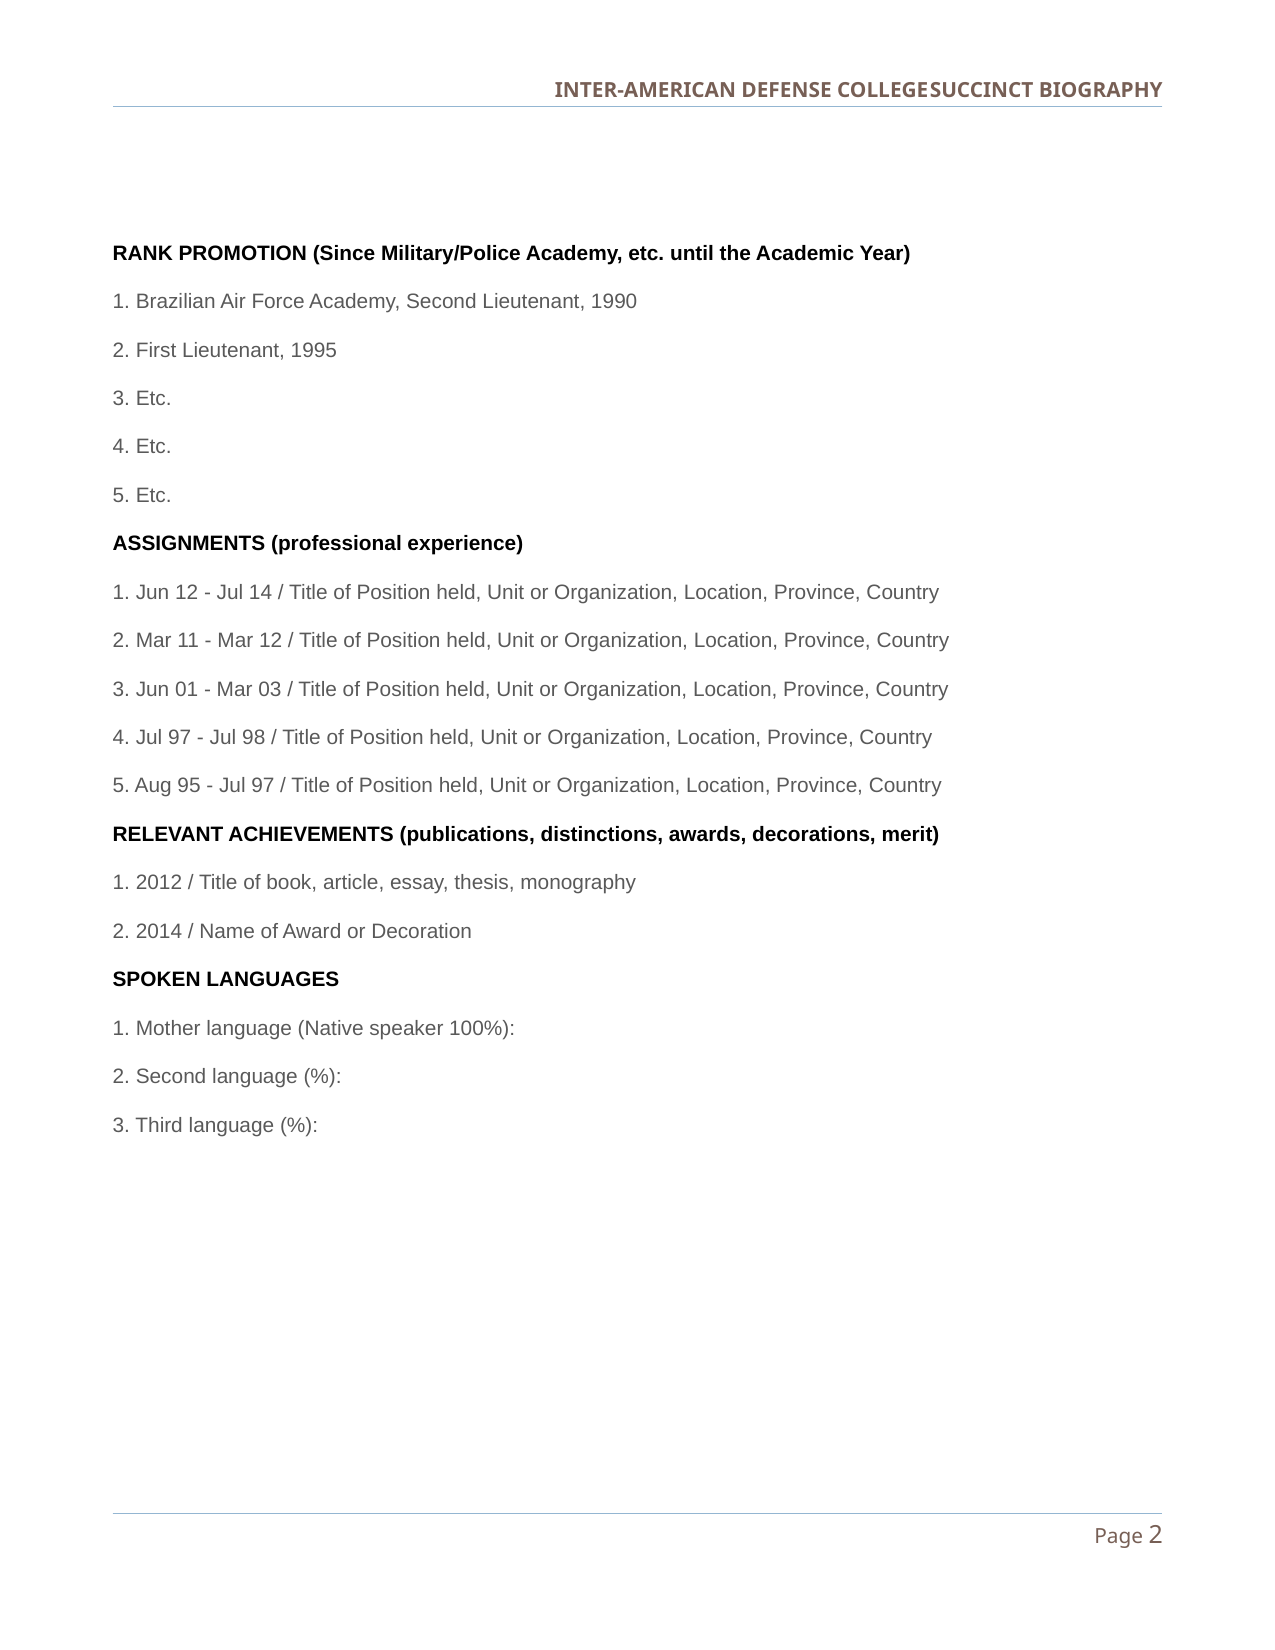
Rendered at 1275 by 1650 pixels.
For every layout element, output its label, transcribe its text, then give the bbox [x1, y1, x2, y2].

text 1. 2012 / Title of book, article, essay, thesis, monography [112, 870, 1162, 894]
text 3. Etc. [112, 386, 1162, 410]
text 3. Third language (%): [112, 1112, 1162, 1136]
text 2. Mar 11 - Mar 12 / Title of Position held, Unit or Organization, Location, Province, Country [112, 628, 1162, 652]
text 4. Etc. [112, 434, 1162, 458]
text SPOKEN LANGUAGES [112, 967, 1162, 991]
text 2. Second language (%): [112, 1064, 1162, 1088]
text RANK PROMOTION (Since Military/Police Academy, etc. until the Academic Year) [112, 241, 1162, 264]
text 1. Jun 12 - Jul 14 / Title of Position held, Unit or Organization, Location, Province, Country [112, 579, 1162, 603]
text ASSIGNMENTS (professional experience) [112, 531, 1162, 555]
text 2. First Lieutenant, 1995 [112, 337, 1162, 361]
text RELEVANT ACHIEVEMENTS (publications, distinctions, awards, decorations, merit) [112, 822, 1162, 846]
text 3. Jun 01 - Mar 03 / Title of Position held, Unit or Organization, Location, Province, Country [112, 676, 1162, 700]
text 5. Etc. [112, 483, 1162, 507]
text 2. 2014 / Name of Award or Decoration [112, 919, 1162, 943]
text 1. Brazilian Air Force Academy, Second Lieutenant, 1990 [112, 289, 1162, 313]
text 1. Mother language (Native speaker 100%): [112, 1016, 1162, 1039]
text 5. Aug 95 - Jul 97 / Title of Position held, Unit or Organization, Location, Province, Country [112, 773, 1162, 797]
text 4. Jul 97 - Jul 98 / Title of Position held, Unit or Organization, Location, Province, Country [112, 725, 1162, 749]
